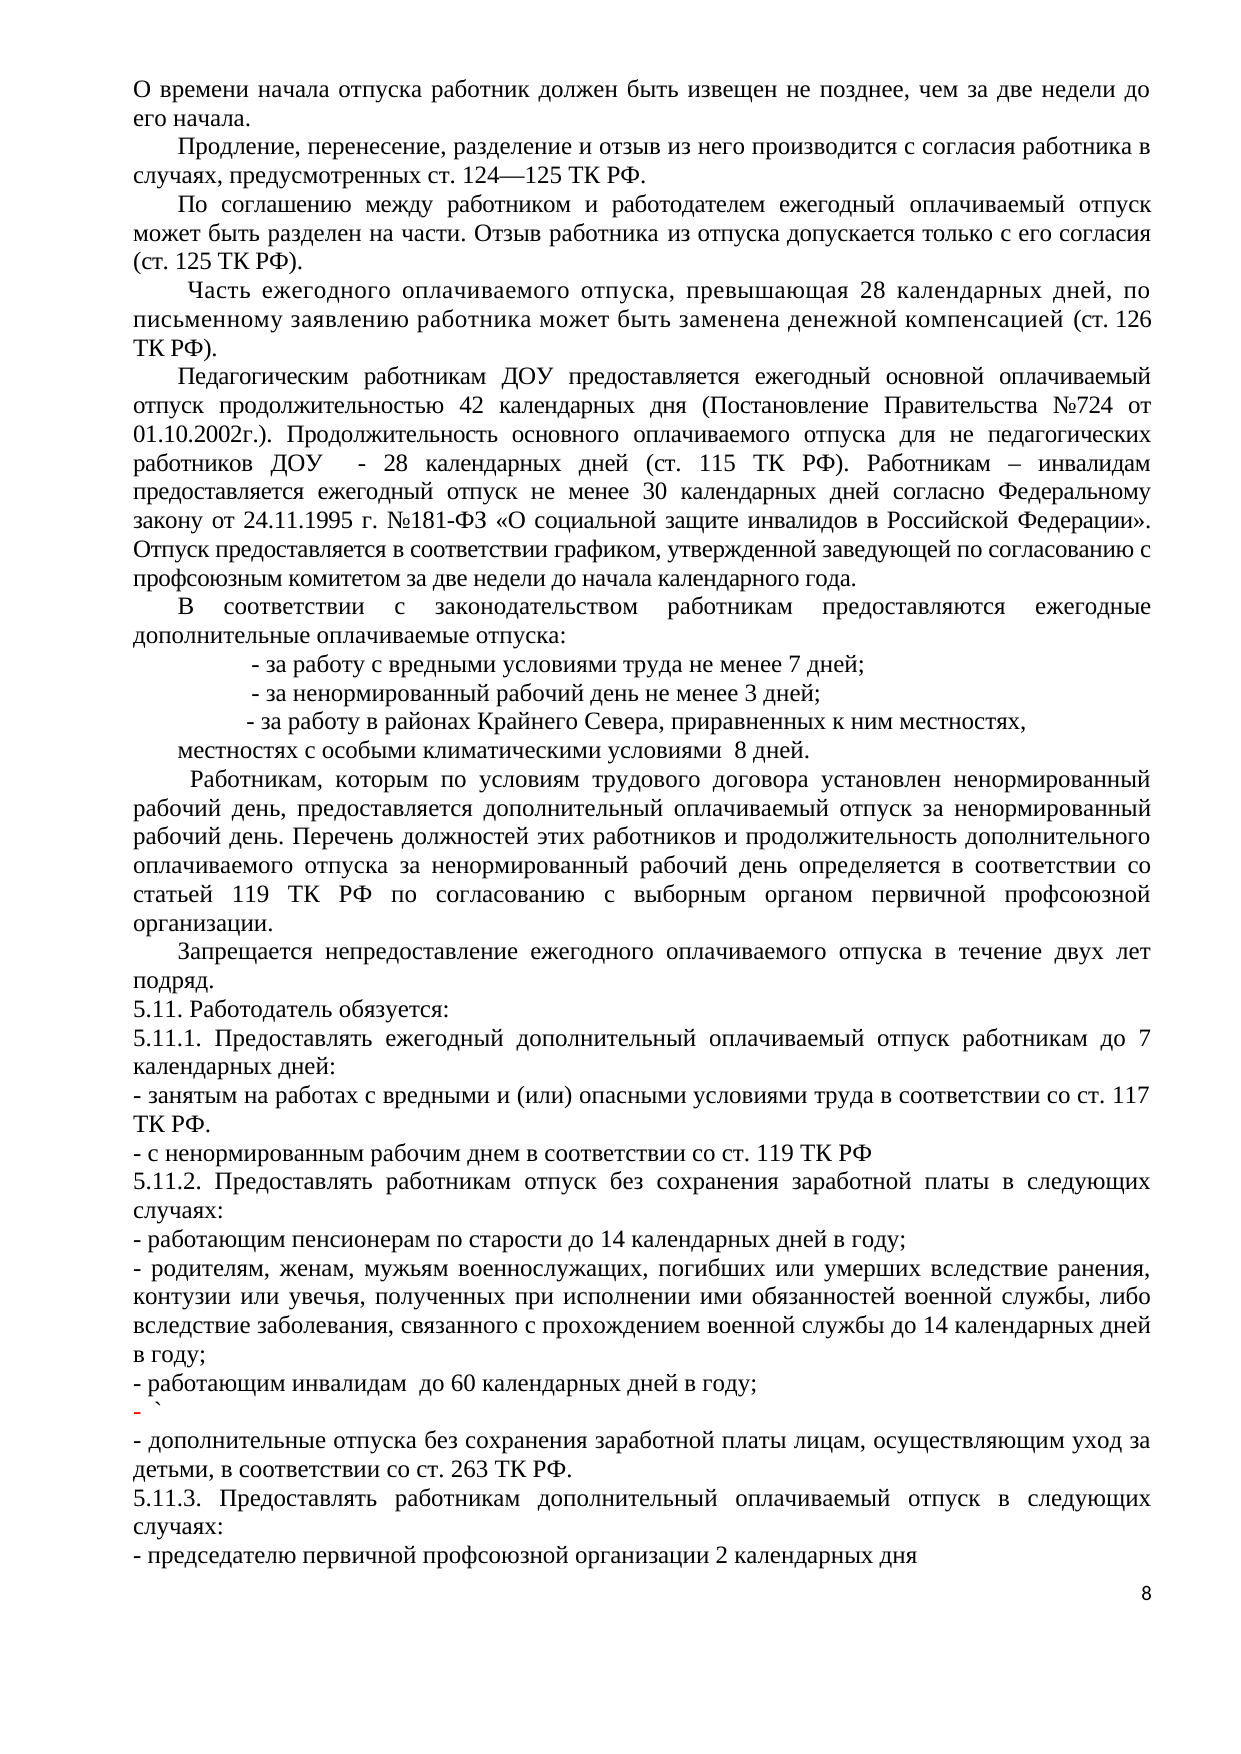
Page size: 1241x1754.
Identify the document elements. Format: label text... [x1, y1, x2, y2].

text 5.11.1. Предоставлять ежегодный дополнительный оплачиваемый отпуск работникам до 7 календарных дней: [133, 1023, 1152, 1080]
text 5.11.2. Предоставлять работникам отпуск без сохранения заработной платы в следующих случаях: [133, 1166, 1152, 1224]
text - занятым на работах с вредными и (или) опасными условиями труда в соответствии со ст. 117 ТК РФ. [133, 1080, 1152, 1138]
text - работающим пенсионерам по старости до 14 календарных дней в году; [133, 1224, 1152, 1253]
text 5.11.3. Предоставлять работникам дополнительный оплачиваемый отпуск в следующих случаях: [133, 1483, 1152, 1540]
text - родителям, женам, мужьям военнослужащих, погибших или умерших вследствие ранения, контузии или увечья, полученных при исполнении ими обязанностей военной службы, либо вследствие заболевания, связанного с прохождением военной службы до 14 календарных дней в году; [133, 1253, 1152, 1368]
text Работникам, которым по условиям трудового договора установлен ненормированный рабочий день, предоставляется дополнительный оплачиваемый отпуск за ненормированный рабочий день. Перечень должностей этих работников и продолжительность дополнительного оплачиваемого отпуска за ненормированный рабочий день определяется в соответствии со статьей 119 ТК РФ по согласованию с выборным органом первичной профсоюзной организации. [133, 764, 1152, 936]
text - ` [133, 1396, 1152, 1425]
text - с ненормированным рабочим днем в соответствии со ст. 119 ТК РФ [133, 1138, 1152, 1166]
text Запрещается непредоставление ежегодного оплачиваемого отпуска в течение двух лет подряд. [133, 936, 1152, 994]
text - председателю первичной профсоюзной организации 2 календарных дня [133, 1540, 1152, 1569]
text - работающим инвалидам до 60 календарных дней в году; [133, 1368, 1152, 1396]
text - за работу в районах Крайнего Севера, приравненных к ним местностях, местностях с особыми климатическими условиями 8 дней. [177, 706, 1152, 764]
text Часть ежегодного оплачиваемого отпуска, превышающая 28 календарных дней, по письменному заявлению работника может быть заменена денежной компенсацией (ст. 126 ТК РФ). [133, 275, 1152, 361]
text О времени начала отпуска работник должен быть извещен не позднее, чем за две недели до его начала. [133, 74, 1152, 131]
text 5.11. Работодатель обязуется: [133, 994, 1152, 1023]
text Продление, перенесение, разделение и отзыв из него производится с согласия работника в случаях, предусмотренных ст. 124—125 ТК РФ. [133, 131, 1152, 189]
text В соответствии с законодательством работникам предоставляются ежегодные дополнительные оплачиваемые отпуска: [133, 591, 1152, 649]
text - за ненормированный рабочий день не менее 3 дней; [177, 678, 1152, 706]
text - за работу с вредными условиями труда не менее 7 дней; [177, 649, 1152, 678]
text По соглашению между работником и работодателем ежегодный оплачиваемый отпуск может быть разделен на части. Отзыв работника из отпуска допускается только с его согласия (ст. 125 ТК РФ). [133, 189, 1152, 275]
text Педагогическим работникам ДОУ предоставляется ежегодный основной оплачиваемый отпуск продолжительностью 42 календарных дня (Постановление Правительства №724 от 01.10.2002г.). Продолжительность основного оплачиваемого отпуска для не педагогических работников ДОУ - 28 календарных дней (ст. 115 ТК РФ). Работникам – инвалидам предоставляется ежегодный отпуск не менее 30 календарных дней согласно Федеральному закону от 24.11.1995 г. №181-ФЗ «О социальной защите инвалидов в Российской Федерации». Отпуск предоставляется в соответствии графиком, утвержденной заведующей по согласованию с профсоюзным комитетом за две недели до начала календарного года. [133, 361, 1152, 591]
text - дополнительные отпуска без сохранения заработной платы лицам, осуществляющим уход за детьми, в соответствии со ст. 263 ТК РФ. [133, 1425, 1152, 1483]
